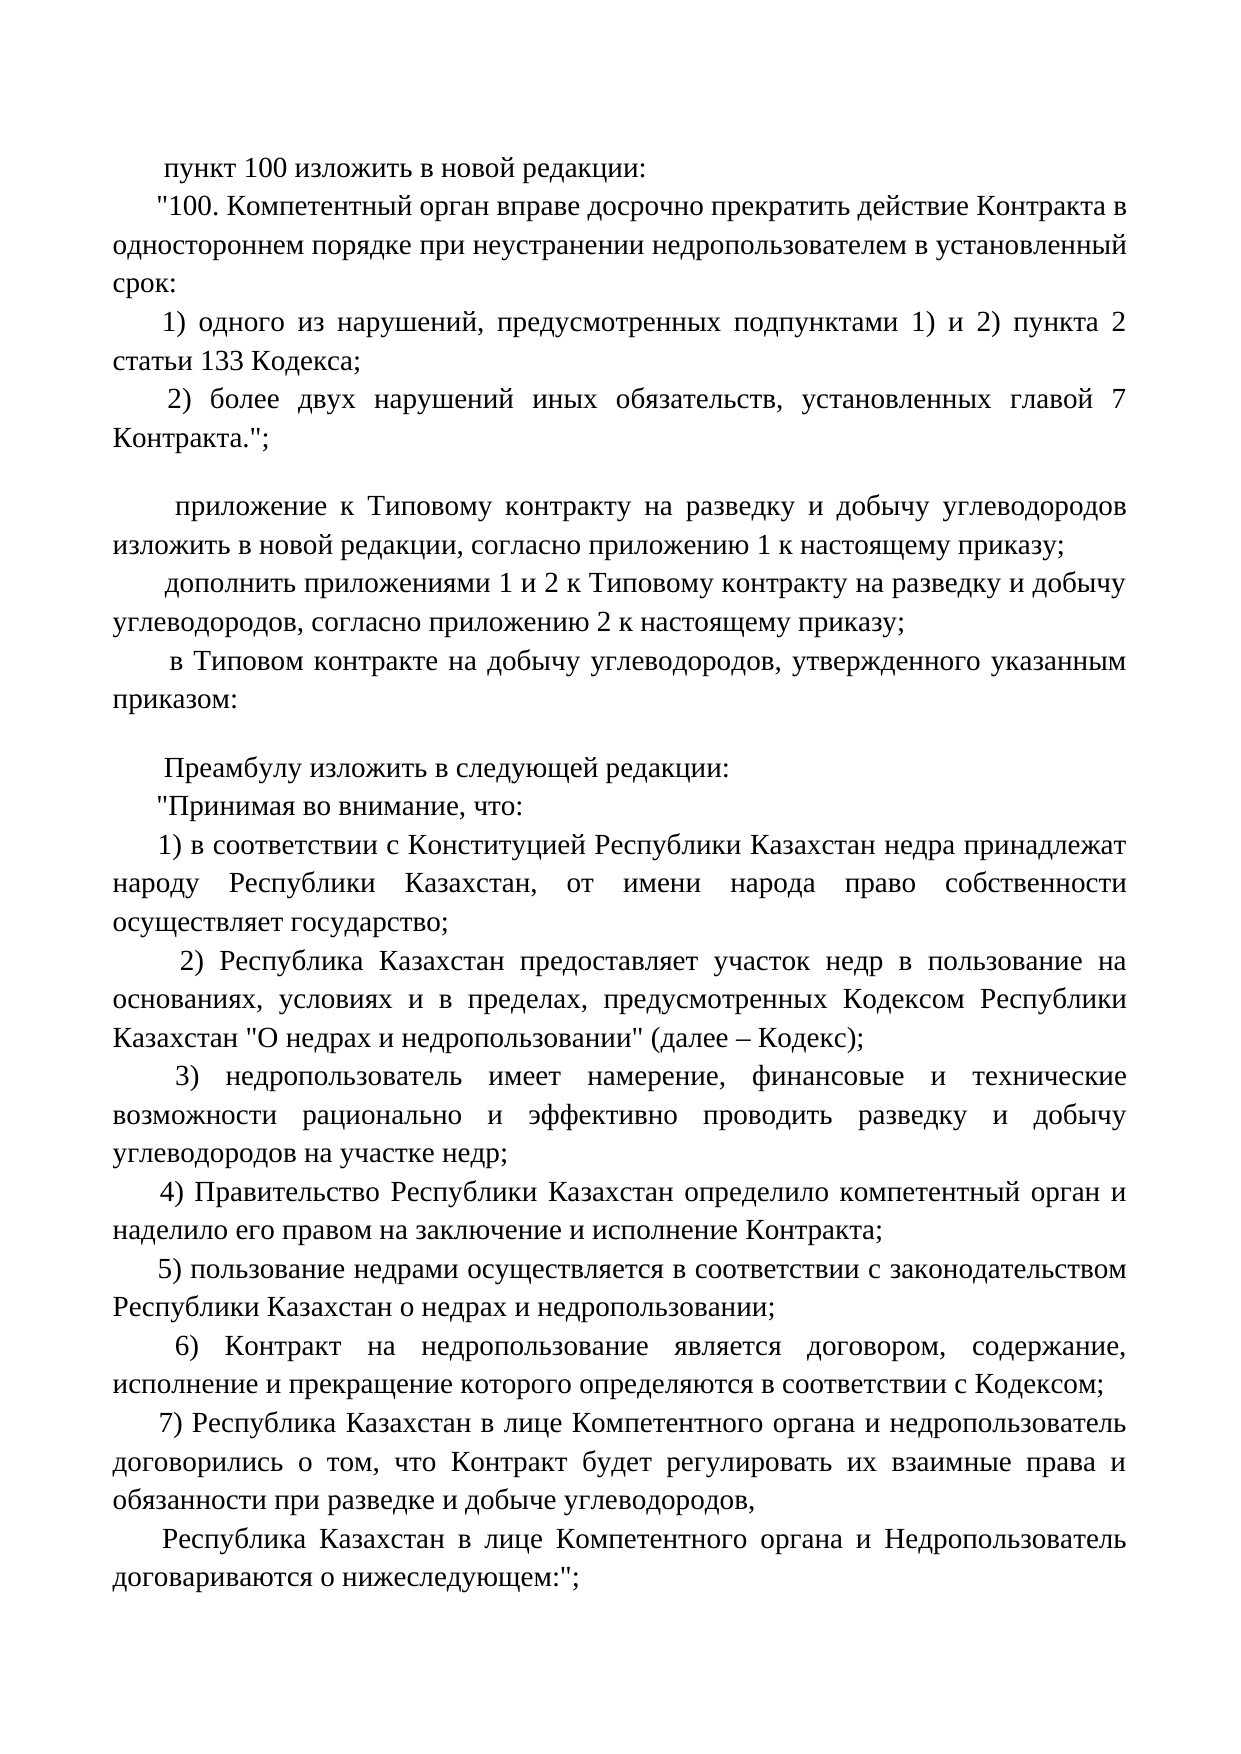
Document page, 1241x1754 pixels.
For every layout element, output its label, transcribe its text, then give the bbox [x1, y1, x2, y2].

text 2) Республика Казахстан предоставляет участок недр в пользование на основаниях, условиях и в пределах, предусмотренных Кодексом Республики Казахстан "О недрах и недропользовании" (далее – Кодекс); [112, 943, 1128, 1053]
text Преамбулу изложить в следующей редакции: [112, 750, 1128, 783]
text приложение к Типовому контракту на разведку и добычу углеводородов изложить в новой редакции, согласно приложению 1 к настоящему приказу; [112, 488, 1128, 561]
text 4) Правительство Республики Казахстан определило компетентный орган и наделило его правом на заключение и исполнение Контракта; [112, 1174, 1128, 1246]
text дополнить приложениями 1 и 2 к Типовому контракту на разведку и добычу углеводородов, согласно приложению 2 к настоящему приказу; [112, 566, 1128, 638]
text 6) Контракт на недропользование является договором, содержание, исполнение и прекращение которого определяются в соответствии с Кодексом; [112, 1328, 1128, 1400]
text 1) в соответствии с Конституцией Республики Казахстан недра принадлежат народу Республики Казахстан, от имени народа право собственности осуществляет государство; [112, 827, 1128, 938]
text 3) недропользователь имеет намерение, финансовые и технические возможности рационально и эффективно проводить разведку и добычу углеводородов на участке недр; [112, 1058, 1128, 1169]
text 5) пользование недрами осуществляется в соответствии с законодательством Республики Казахстан о недрах и недропользовании; [112, 1251, 1128, 1323]
text 7) Республика Казахстан в лице Компетентного органа и недропользователь договорились о том, что Контракт будет регулировать их взаимные права и обязанности при разведке и добыче углеводородов, [112, 1405, 1128, 1516]
text 2) более двух нарушений иных обязательств, установленных главой 7 Контракта."; [112, 381, 1128, 453]
text Республика Казахстан в лице Компетентного органа и Недропользователь договариваются о нижеследующем:"; [112, 1521, 1128, 1593]
text "100. Компетентный орган вправе досрочно прекратить действие Контракта в одностороннем порядке при неустранении недропользователем в установленный срок: [112, 188, 1128, 299]
text пункт 100 изложить в новой редакции: [112, 150, 1128, 183]
text "Принимая во внимание, что: [112, 788, 1128, 822]
text в Типовом контракте на добычу углеводородов, утвержденного указанным приказом: [112, 643, 1128, 715]
text 1) одного из нарушений, предусмотренных подпунктами 1) и 2) пункта 2 статьи 133 Кодекса; [112, 304, 1128, 376]
